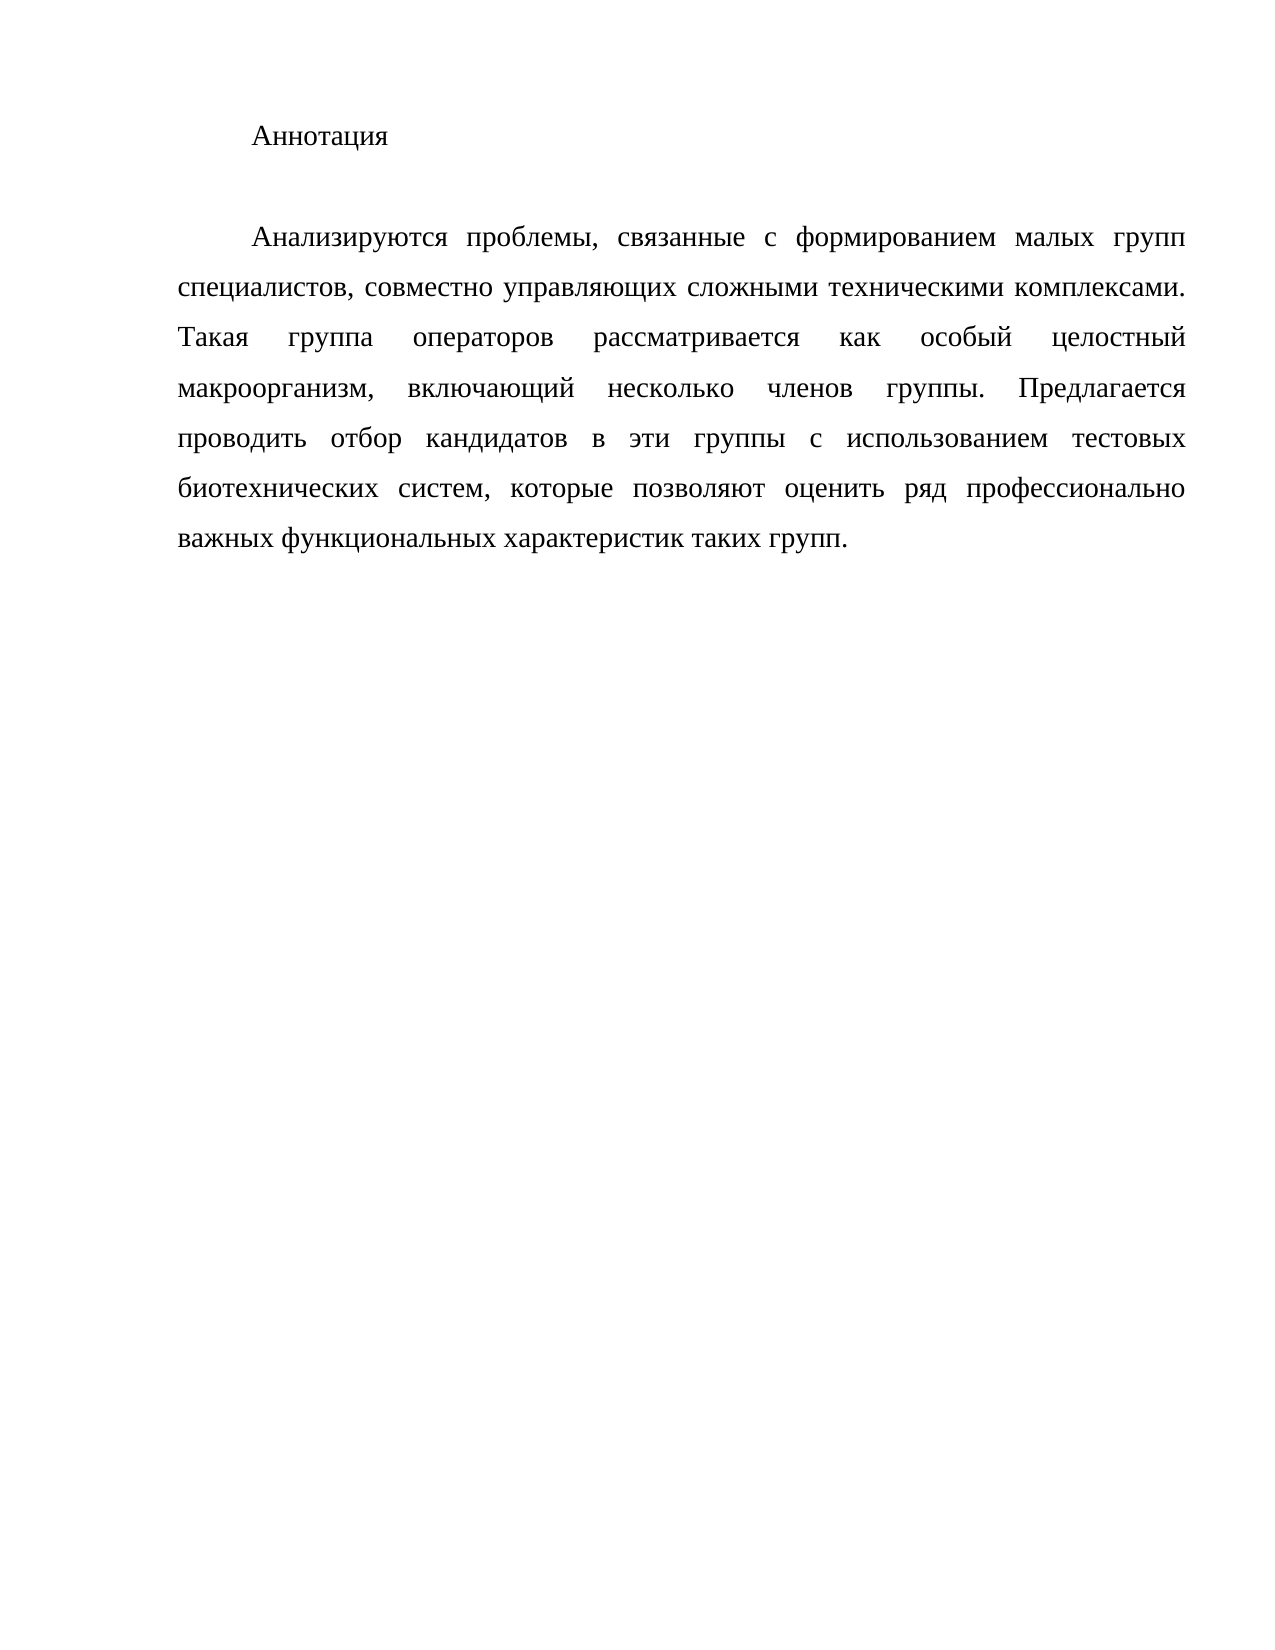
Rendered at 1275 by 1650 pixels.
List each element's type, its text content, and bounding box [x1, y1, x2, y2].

text Анализируются проблемы, связанные с формированием малых групп специалистов, совместно управляющих сложными техническими комплексами. Такая группа операторов рассматривается как особый целостный макроорганизм, включающий несколько членов группы. Предлагается проводить отбор кандидатов в эти группы с использованием тестовых биотехнических систем, которые позволяют оценить ряд профессионально важных функциональных характеристик таких групп. [177, 219, 1186, 554]
text Аннотация [177, 118, 1186, 152]
